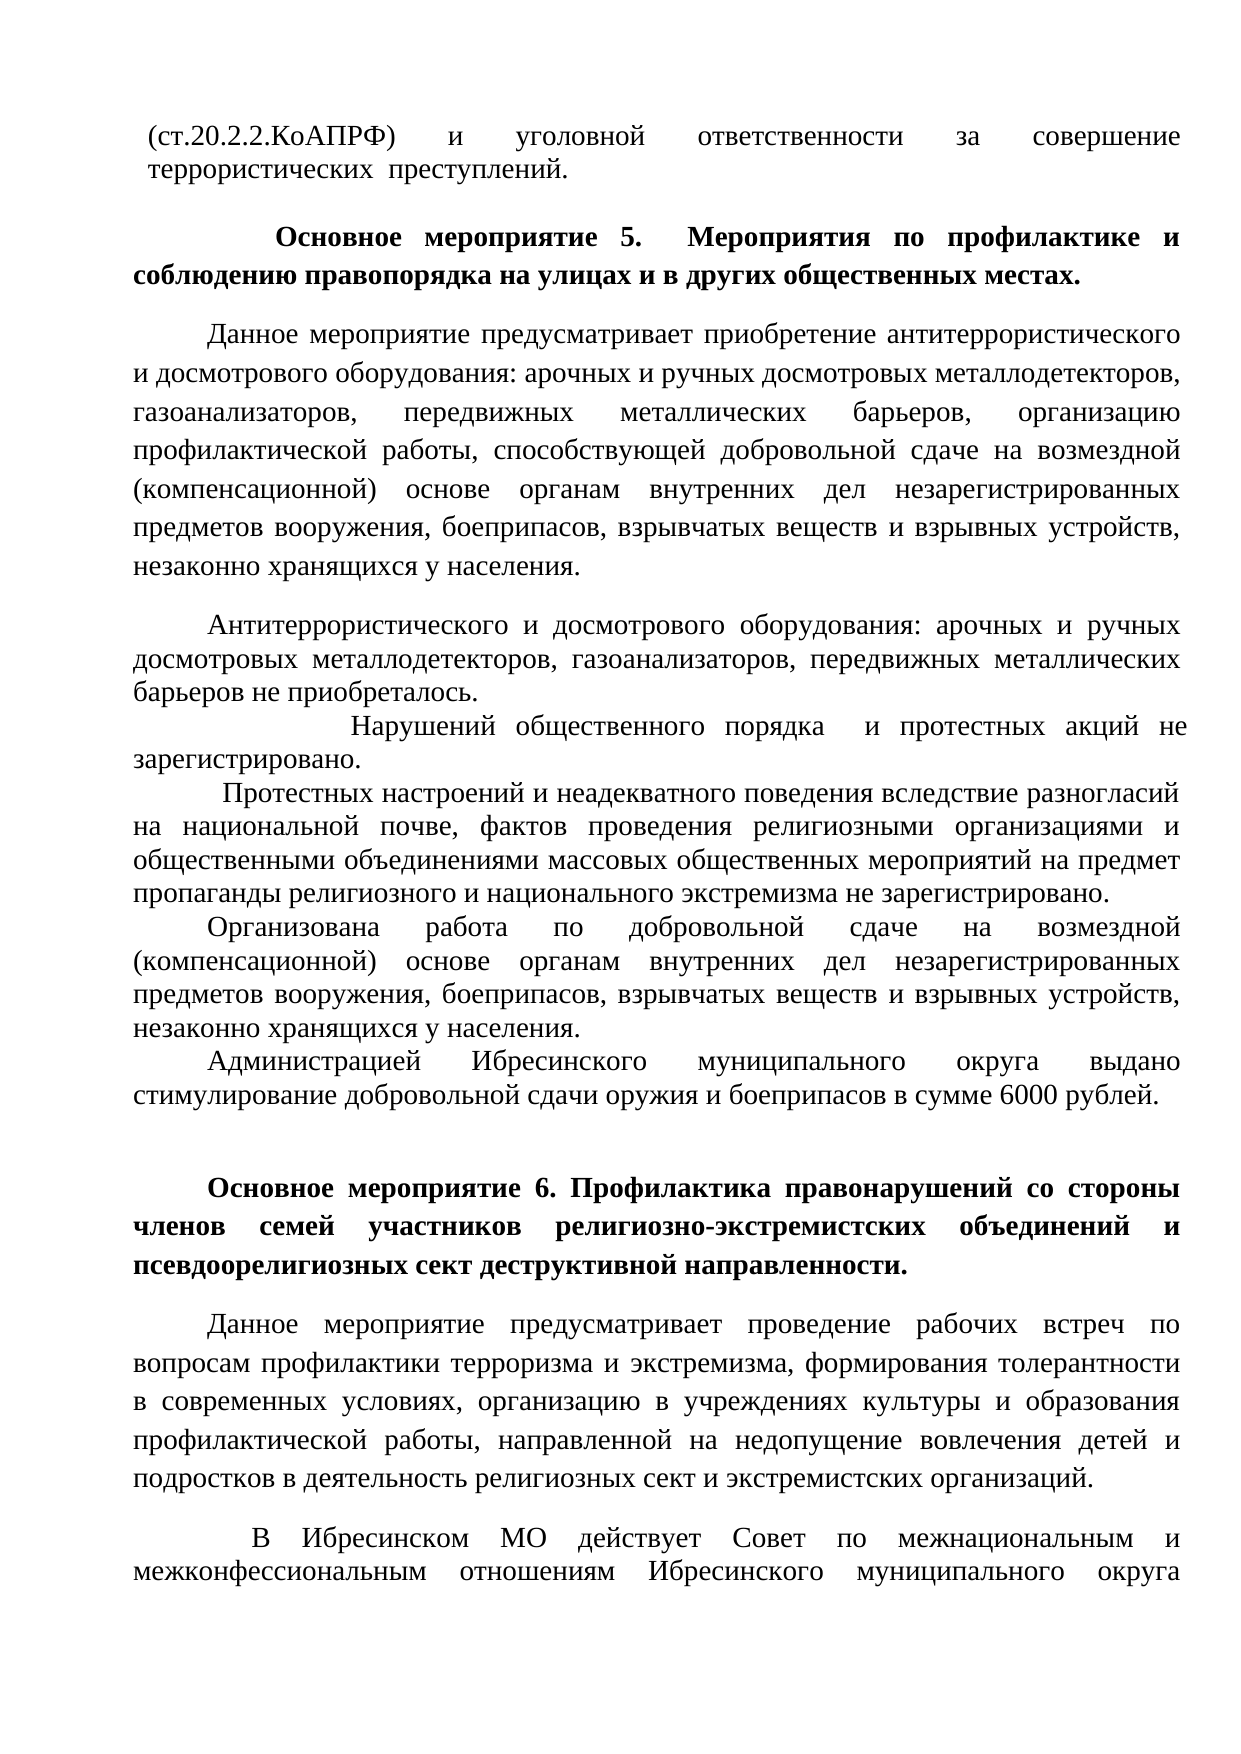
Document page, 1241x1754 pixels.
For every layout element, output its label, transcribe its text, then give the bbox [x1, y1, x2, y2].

text Основное мероприятие 6. Профилактика правонарушений со стороны членов семей участников религиозно-экстремистских объединений и псевдоорелигиозных сект деструктивной направленности. [133, 1170, 1181, 1280]
text Администрацией Ибресинского муниципального округа выдано стимулирование добровольной сдачи оружия и боеприпасов в сумме 6000 рублей. [133, 1043, 1181, 1110]
text Антитеррористического и досмотрового оборудования: арочных и ручных досмотровых металлодетекторов, газоанализаторов, передвижных металлических барьеров не приобреталось. [133, 607, 1181, 708]
text Данное мероприятие предусматривает проведение рабочих встреч по вопросам профилактики терроризма и экстремизма, формирования толерантности в современных условиях, организацию в учреждениях культуры и образования профилактической работы, направленной на недопущение вовлечения детей и подростков в деятельность религиозных сект и экстремистских организаций. [133, 1306, 1181, 1494]
text Организована работа по добровольной сдаче на возмездной (компенсационной) основе органам внутренних дел незарегистрированных предметов вооружения, боеприпасов, взрывчатых веществ и взрывных устройств, незаконно хранящихся у населения. [133, 909, 1181, 1043]
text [148, 118, 1181, 185]
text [133, 1520, 1181, 1587]
text Нарушений общественного порядка и протестных акций не зарегистрировано. [133, 708, 1188, 775]
text Данное мероприятие предусматривает приобретение антитеррористического и досмотрового оборудования: арочных и ручных досмотровых металлодетекторов, газоанализаторов, передвижных металлических барьеров, организацию профилактической работы, способствующей добровольной сдаче на возмездной (компенсационной) основе органам внутренних дел незарегистрированных предметов вооружения, боеприпасов, взрывчатых веществ и взрывных устройств, незаконно хранящихся у населения. [133, 317, 1181, 581]
text Основное мероприятие 5. Мероприятия по профилактике и соблюдению правопорядка на улицах и в других общественных местах. [133, 219, 1181, 291]
text Протестных настроений и неадекватного поведения вследствие разногласий на национальной почве, фактов проведения религиозными организациями и общественными объединениями массовых общественных мероприятий на предмет пропаганды религиозного и национального экстремизма не зарегистрировано. [133, 775, 1181, 909]
